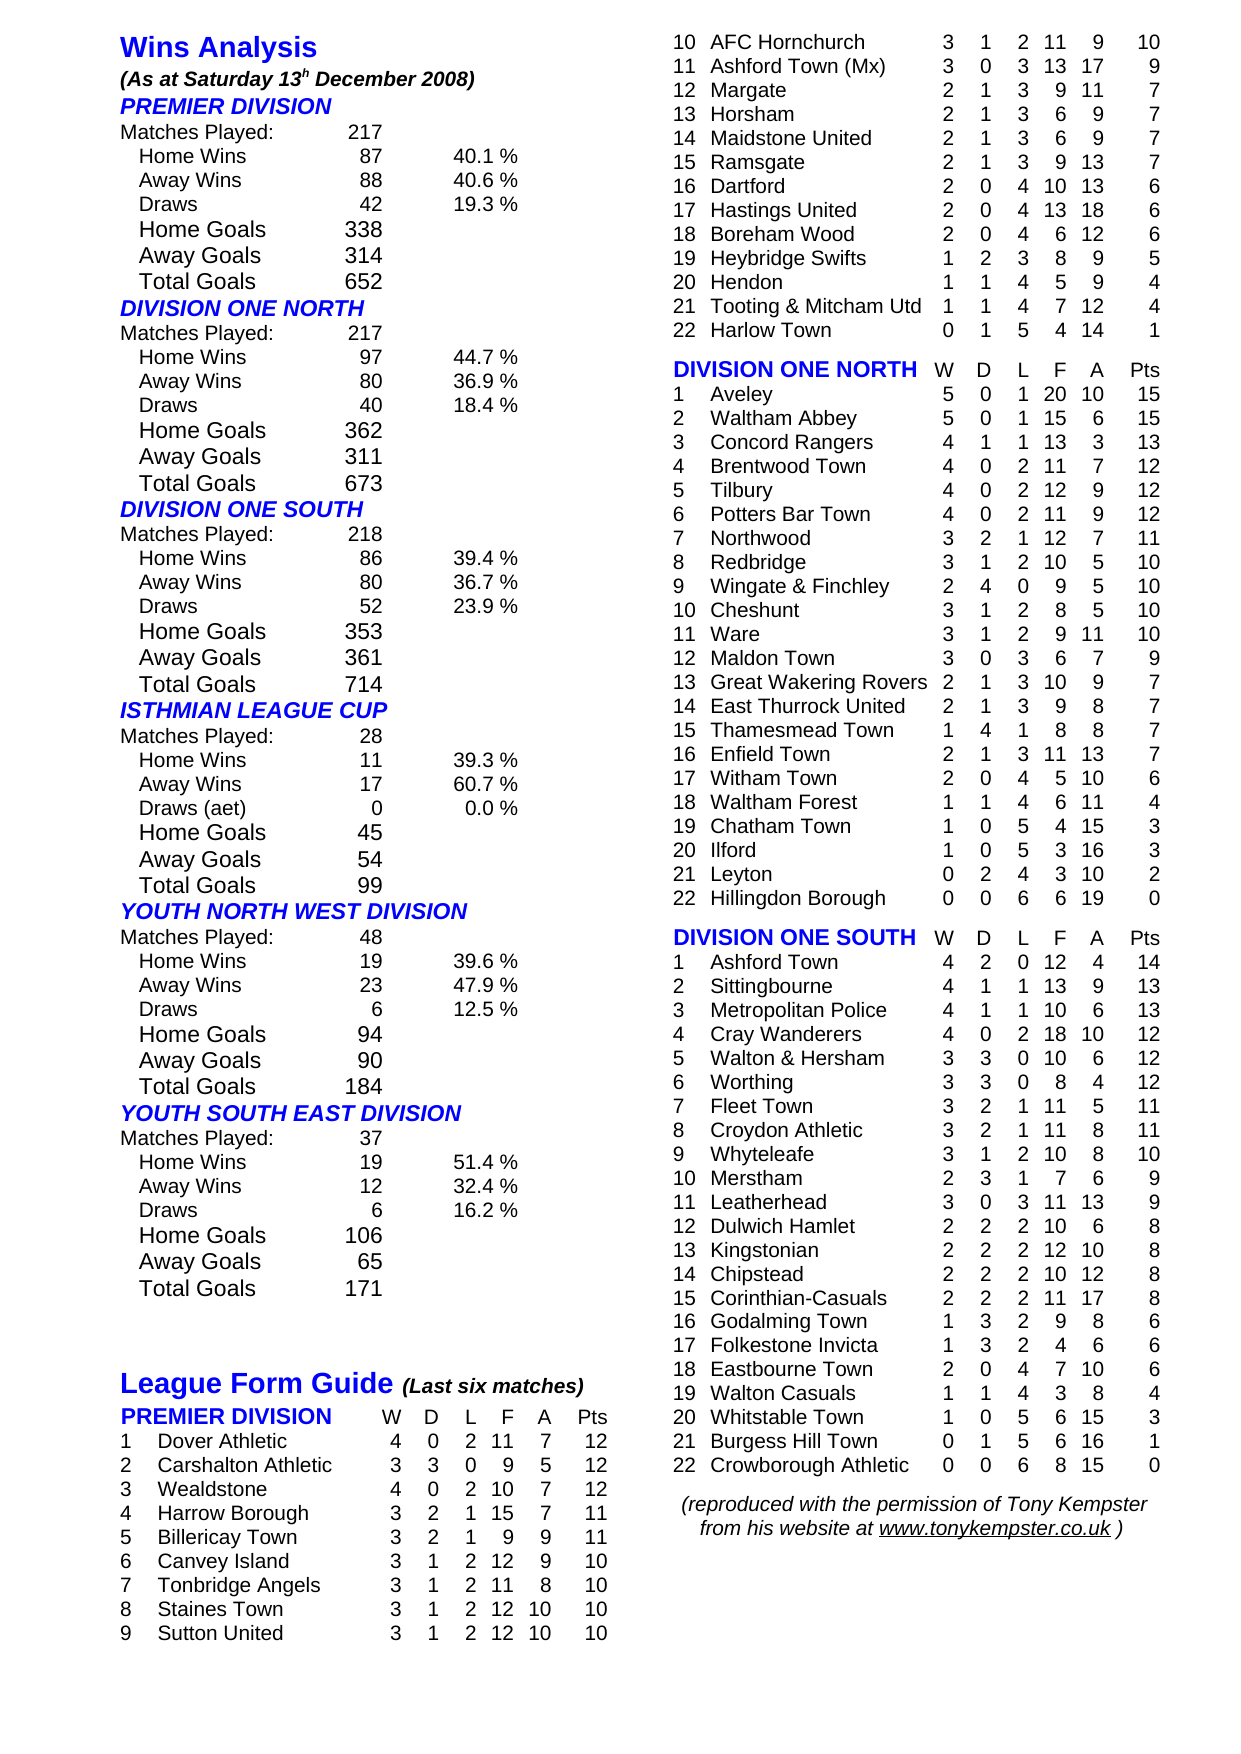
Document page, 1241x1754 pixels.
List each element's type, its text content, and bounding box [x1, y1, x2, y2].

text Away Goals 311 [139, 443, 598, 469]
text Matches Played: 48 [120, 925, 598, 949]
text 2 Sittingbourne 4 1 1 13 9 13 [673, 974, 1150, 998]
text 3 Wealdstone 4 0 2 10 7 12 [120, 1477, 598, 1501]
text Away Goals 314 [139, 242, 598, 268]
text 8 3 1 2 12 10 10 [120, 1597, 598, 1621]
text PREMIER DIVISION W D L F A Pts [121, 1403, 598, 1429]
text 4 4 0 2 11 7 12 [673, 454, 1150, 478]
text Total Goals 171 [139, 1274, 598, 1301]
text 18 1 1 4 6 11 4 [673, 789, 1150, 813]
text Total Goals 652 [139, 268, 598, 294]
text 6 4 0 2 11 9 12 [673, 502, 1150, 526]
subtitle DIVISION ONE NORTH [120, 294, 598, 321]
subtitle YOUTH SOUTH EAST DIVISION [120, 1099, 598, 1126]
text 5 Tilbury 4 0 2 12 9 12 [673, 478, 1150, 502]
text 17 Folkestone Invicta 1 3 2 4 6 6 [673, 1333, 1150, 1357]
text Away Goals 90 [139, 1047, 598, 1073]
text Home Goals 353 [139, 618, 598, 644]
text Away Wins 80 36.7 % [139, 570, 598, 594]
text Away Wins 12 32.4 % [139, 1174, 598, 1198]
text League Form Guide (Last six matches) [120, 1367, 598, 1400]
text 13 Kingstonian 2 2 2 12 10 8 [673, 1237, 1150, 1261]
text 2 Carshalton Athletic 3 3 0 9 5 12 [120, 1453, 598, 1477]
text Draws 52 23.9 % [139, 594, 598, 618]
text 20 1 0 5 6 15 3 [673, 1405, 1150, 1429]
text Away Wins 88 40.6 % [139, 168, 598, 192]
subtitle PREMIER DIVISION [120, 93, 598, 120]
text 7 Northwood 3 2 1 12 7 11 [673, 526, 1150, 550]
text 15 Ramsgate 2 1 3 9 13 7 [673, 150, 1150, 174]
text 9 Sutton United 3 1 2 12 10 10 [120, 1621, 598, 1645]
text 4 Cray Wanderers 4 0 2 18 10 12 [673, 1022, 1150, 1046]
text 19 Walton Casuals 1 1 4 3 8 4 [673, 1381, 1150, 1405]
text 11 Ware 3 1 2 9 11 10 [673, 622, 1150, 646]
text 11 (Mx) 3 0 3 13 17 9 [673, 54, 1150, 78]
text Matches Played: 37 [120, 1126, 598, 1150]
text Matches Played: 217 [120, 321, 598, 345]
text 17 United 2 0 4 13 18 6 [673, 198, 1150, 222]
text 19 1 0 5 4 15 3 [673, 813, 1150, 837]
text 22 0 1 5 4 14 1 [673, 317, 1150, 341]
text 10 3 1 2 8 5 10 [673, 598, 1150, 622]
text 10 Merstham 2 3 1 7 6 9 [673, 1166, 1150, 1189]
subtitle YOUTH NORTH WEST DIVISION [120, 898, 598, 925]
text Draws 6 12.5 % [139, 997, 598, 1021]
text 15 Corinthian-Casuals 2 2 2 11 17 8 [673, 1285, 1150, 1309]
text 15 1 4 1 8 8 7 [673, 718, 1150, 742]
text Total Goals 99 [139, 872, 598, 898]
text 9 Whyteleafe 3 1 2 10 8 10 [673, 1142, 1150, 1166]
text 1 Aveley 5 0 1 20 10 15 [673, 382, 1150, 406]
text 13 Horsham 2 1 3 6 9 7 [673, 102, 1150, 126]
text 7 3 2 1 11 5 11 [673, 1094, 1150, 1118]
text 1 4 2 0 12 4 14 [673, 950, 1150, 974]
text 8 Croydon Athletic 3 2 1 11 8 11 [673, 1118, 1150, 1142]
text 6 3 1 2 12 9 10 [120, 1549, 598, 1573]
text Home Goals 338 [139, 216, 598, 242]
text 3 Metropolitan Police 4 1 1 10 6 13 [673, 998, 1150, 1022]
text Away Wins 23 47.9 % [139, 973, 598, 997]
text 9 Wingate & Finchley 2 4 0 9 5 10 [673, 574, 1150, 598]
text 12 2 1 3 9 11 7 [673, 78, 1150, 102]
text 18 2 0 4 7 10 6 [673, 1357, 1150, 1381]
text 21 Tooting & Mitcham Utd 1 1 4 7 12 4 [673, 293, 1150, 317]
text 12 3 0 3 6 7 9 [673, 646, 1150, 670]
text 16 2 0 4 10 13 6 [673, 174, 1150, 198]
text Draws 6 16.2 % [139, 1198, 598, 1222]
text 4 Borough 3 2 1 15 7 11 [120, 1501, 598, 1525]
text Home Goals 362 [139, 417, 598, 443]
text 8 Redbridge 3 1 2 10 5 10 [673, 550, 1150, 574]
text Away Goals 65 [139, 1248, 598, 1274]
text 22 Hillingdon Borough 0 0 6 6 19 0 [673, 885, 1150, 909]
text 13 Great Wakering Rovers 2 1 3 10 9 7 [673, 670, 1150, 694]
subtitle ISTHMIAN LEAGUE CUP [120, 697, 598, 723]
text Home Goals 106 [139, 1222, 598, 1248]
text 20 Ilford 1 0 5 3 16 3 [673, 837, 1150, 861]
text 11 Leatherhead 3 0 3 11 13 9 [673, 1189, 1150, 1213]
text Matches Played: 28 [120, 723, 598, 747]
text 16 1 3 2 9 8 6 [673, 1309, 1150, 1333]
text Away Wins 80 36.9 % [139, 369, 598, 393]
text Draws (aet) 0 0.0 % [139, 795, 598, 819]
text Total Goals 673 [139, 469, 598, 496]
text Matches Played: 218 [120, 522, 598, 546]
text (reproduced with the permission of Tony Kempster from his website at www.tonykempster.co.uk ) [673, 1491, 1150, 1539]
text 20 Hendon 1 1 4 5 9 4 [673, 269, 1150, 293]
text Home Goals 45 [139, 819, 598, 846]
text Home Wins 19 51.4 % [139, 1150, 598, 1174]
subtitle DIVISION ONE SOUTH [120, 496, 598, 522]
text 21 0 1 5 6 16 1 [673, 1429, 1150, 1453]
text Matches Played: 217 [120, 120, 598, 144]
text Home Wins 86 39.4 % [139, 546, 598, 570]
text 6 3 3 0 8 4 12 [673, 1070, 1150, 1094]
text 5 Billericay Town 3 2 1 9 9 11 [120, 1525, 598, 1549]
text DIVISION ONE SOUTH W D L F A Pts [673, 924, 1150, 950]
text Home Wins 19 39.6 % [139, 949, 598, 973]
text 17 2 0 4 5 10 6 [673, 766, 1150, 789]
text 21 Leyton 0 2 4 3 10 2 [673, 861, 1150, 885]
text 16 2 1 3 11 13 7 [673, 742, 1150, 766]
text 7 Tonbridge Angels 3 1 2 11 8 10 [120, 1573, 598, 1597]
text 12 Dulwich Hamlet 2 2 2 10 6 8 [673, 1213, 1150, 1237]
text Home Wins 87 40.1 % [139, 144, 598, 168]
text 14 United 2 1 3 6 9 7 [673, 126, 1150, 150]
text 2 Abbey 5 0 1 15 6 15 [673, 406, 1150, 430]
text 1 Athletic 4 0 2 11 7 12 [120, 1429, 598, 1453]
text 19 Heybridge Swifts 1 2 3 8 9 5 [673, 246, 1150, 269]
text Home Wins 97 44.7 % [139, 345, 598, 369]
text 14 East United 2 1 3 9 8 7 [673, 694, 1150, 718]
text Draws 42 19.3 % [139, 192, 598, 216]
text Away Wins 17 60.7 % [139, 771, 598, 795]
text 10 AFC Hornchurch 3 1 2 11 9 10 [673, 30, 1150, 54]
text Total Goals 184 [139, 1073, 598, 1099]
text Wins Analysis [120, 30, 598, 63]
text 22 Crowborough Athletic 0 0 6 8 15 0 [673, 1453, 1150, 1477]
text 3 Rangers 4 1 1 13 3 13 [673, 430, 1150, 454]
text Draws 40 18.4 % [139, 393, 598, 417]
text Away Goals 361 [139, 644, 598, 671]
text Away Goals 54 [139, 846, 598, 872]
text (As at Saturday 13h December 2008) [120, 66, 598, 90]
text 5 Walton & Hersham 3 3 0 10 6 12 [673, 1046, 1150, 1070]
text DIVISION ONE NORTH W D L F A Pts [673, 356, 1150, 382]
text 18 Boreham Wood 2 0 4 6 12 6 [673, 222, 1150, 246]
text Home Goals 94 [139, 1021, 598, 1047]
text Home Wins 11 39.3 % [139, 747, 598, 771]
text 14 Chipstead 2 2 2 10 12 8 [673, 1261, 1150, 1285]
text Total Goals 714 [139, 671, 598, 697]
